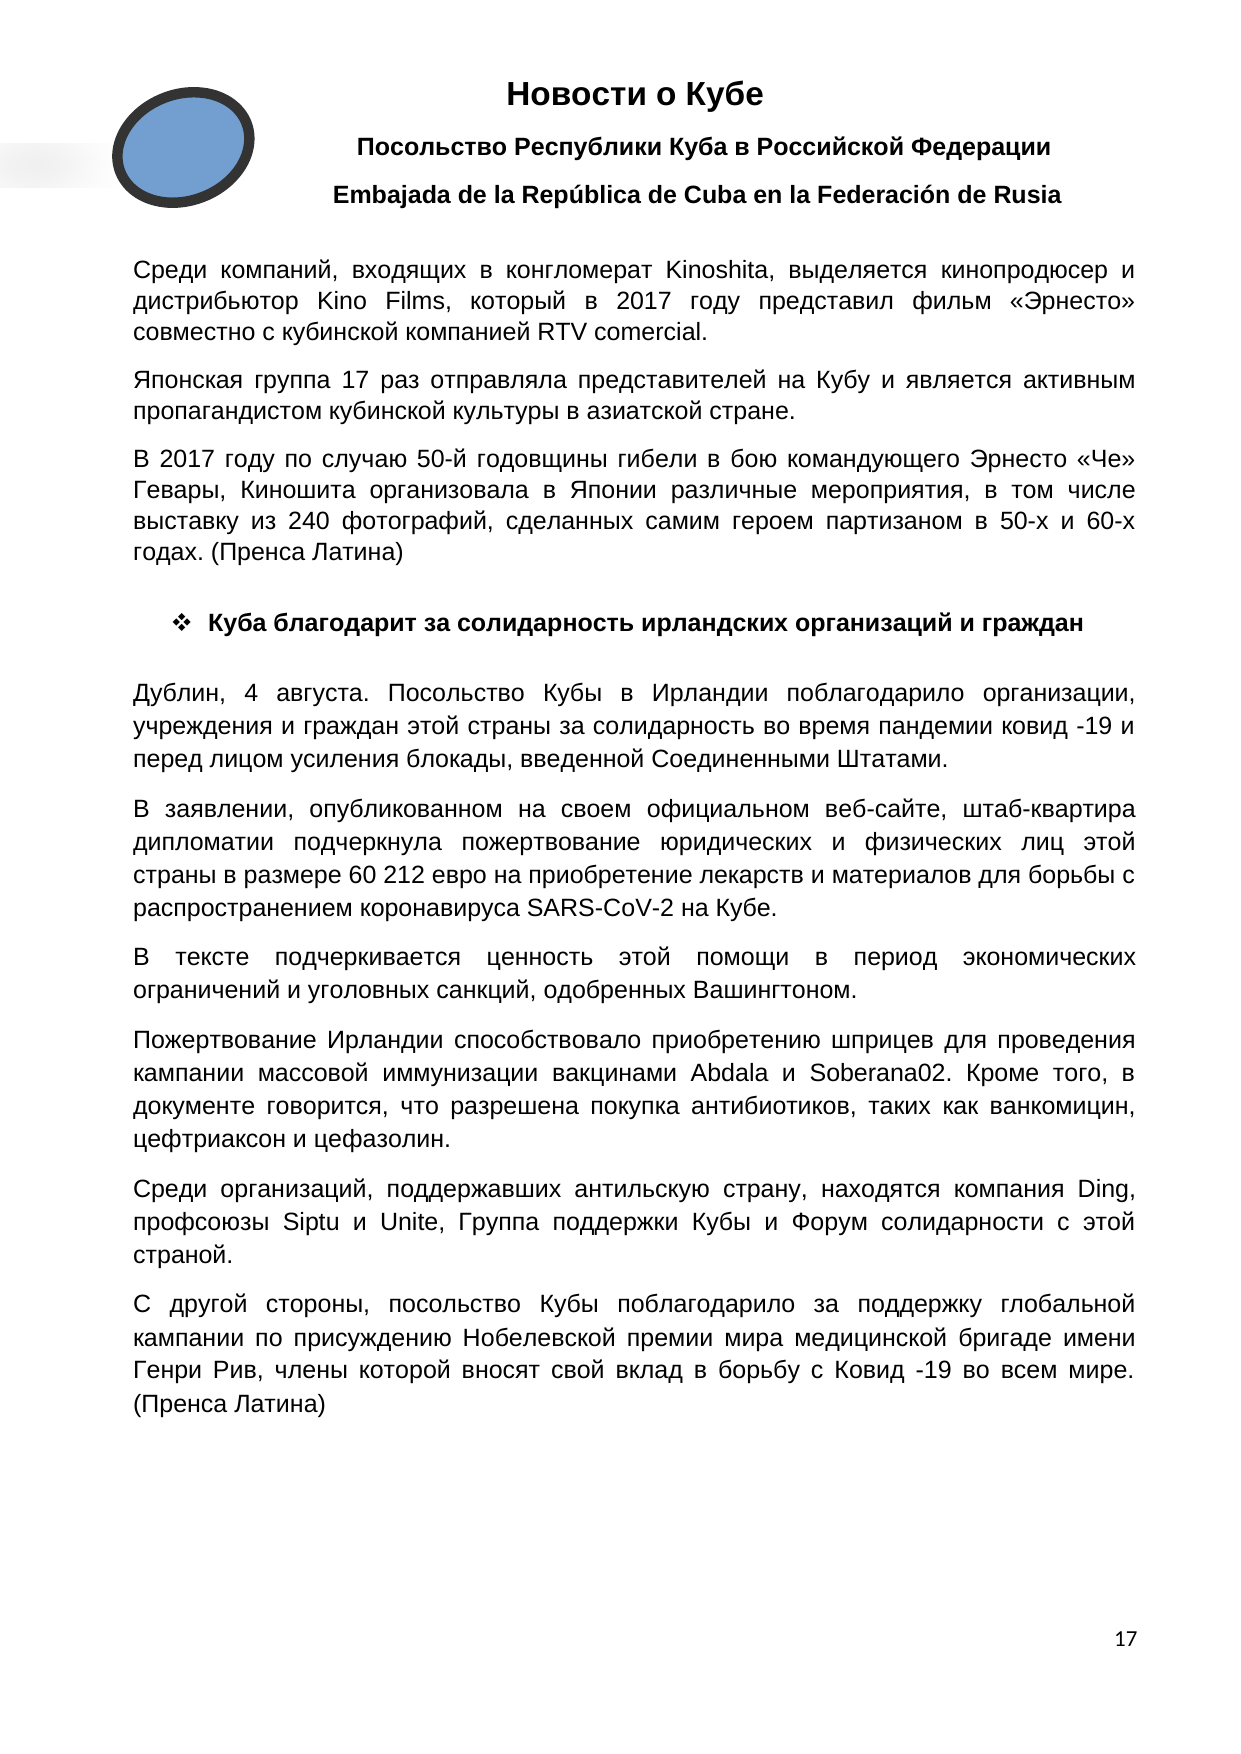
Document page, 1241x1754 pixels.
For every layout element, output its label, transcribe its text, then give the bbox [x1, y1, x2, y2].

text Дублин, 4 августа. Посольство Кубы в Ирландии поблагодарило организации, учреждения и граждан этой страны за солидарность во время пандемии ковид -19 и перед лицом усиления блокады, введенной Соединенными Штатами. [133, 678, 1137, 773]
text Японская группа 17 раз отправляла представителей на Кубу и является активным пропагандистом кубинской культуры в азиатской стране. [133, 365, 1137, 425]
text С другой стороны, посольство Кубы поблагодарило за поддержку глобальной кампании по присуждению Нобелевской премии мира медицинской бригаде имени Генри Рив, члены которой вносят свой вклад в борьбу с Ковид -19 во всем мире. (Пренса Латина) [133, 1289, 1137, 1417]
text В тексте подчеркивается ценность этой помощи в период экономических ограничений и уголовных санкций, одобренных Вашингтоном. [133, 942, 1137, 1004]
text Среди организаций, поддержавших антильскую страну, находятся компания Ding, профсоюзы Siptu и Unite, Группа поддержки Кубы и Форум солидарности с этой страной. [133, 1174, 1137, 1268]
text Среди компаний, входящих в конгломерат Kinoshita, выделяется кинопродюсер и дистрибьютор Kino Films, который в 2017 году представил фильм «Эрнесто» совместно с кубинской компанией RTV comercial. [133, 255, 1137, 346]
text В заявлении, опубликованном на своем официальном веб-сайте, штаб-квартира дипломатии подчеркнула пожертвование юридических и физических лиц этой страны в размере 60 212 евро на приобретение лекарств и материалов для борьбы с распространением коронавируса SARS-CoV-2 на Кубе. [133, 793, 1137, 921]
text В 2017 году по случаю 50-й годовщины гибели в бою командующего Эрнесто «Че» Гевары, Киношита организовала в Японии различные мероприятия, в том числе выставку из 240 фотографий, сделанных самим героем партизаном в 50-х и 60-х годах. (Пренса Латина) [133, 444, 1137, 566]
text Пожертвование Ирландии способствовало приобретению шприцев для проведения кампании массовой иммунизации вакцинами Abdala и Soberana02. Кроме того, в документе говорится, что разрешена покупка антибиотиков, таких как ванкомицин, цефтриаксон и цефазолин. [133, 1025, 1137, 1153]
subtitle Куба благодарит за солидарность ирландских организаций и граждан [170, 608, 1137, 637]
